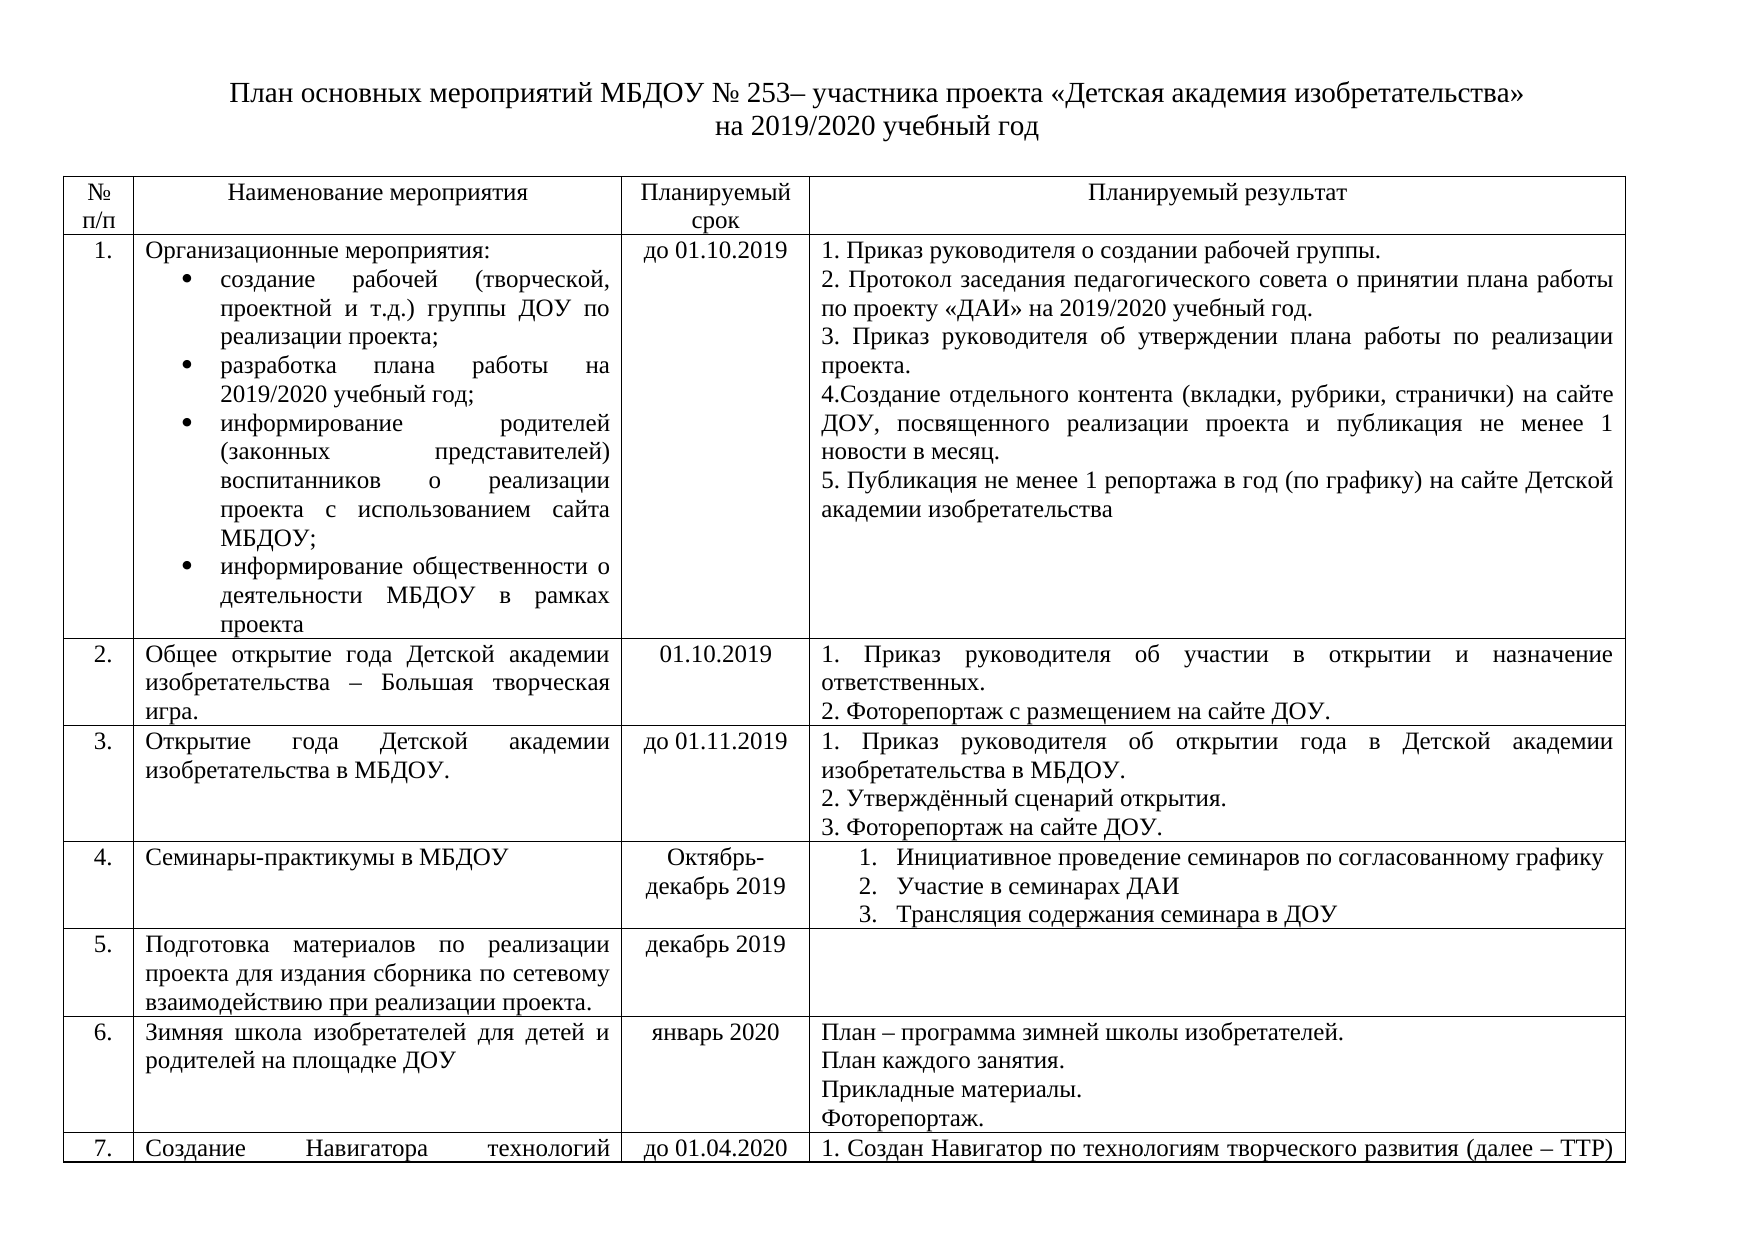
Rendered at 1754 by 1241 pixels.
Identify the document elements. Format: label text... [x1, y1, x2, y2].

table_cell Подготовка материалов по реализации проекта для издания сборника по сетевому взаимодействию при реализации проекта. [134, 929, 621, 1016]
table_cell [64, 235, 133, 638]
table_cell январь 2020 [622, 1017, 809, 1132]
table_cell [810, 1133, 1625, 1161]
table_cell [64, 726, 133, 841]
table_cell до 01.11.2019 [622, 726, 809, 841]
table_cell Семинары-практикумы в МБДОУ [134, 842, 621, 928]
table_cell Зимняя школа изобретателей для детей и родителей на площадке ДОУ [134, 1017, 621, 1132]
table_cell до 01.10.2019 [622, 235, 809, 638]
table_header № п/п [64, 177, 133, 234]
table_cell [64, 929, 133, 1016]
table_cell Октябрь-декабрь 2019 [622, 842, 809, 928]
table_header Наименование мероприятия [134, 177, 621, 234]
table_header Планируемый результат [810, 177, 1625, 234]
text на 2019/2020 учебный год [75, 108, 1679, 142]
table_header Планируемый срок [622, 177, 809, 234]
table_cell [64, 1133, 133, 1161]
table_cell Общее открытие года Детской академии изобретательства – Большая творческая игра. [134, 639, 621, 725]
table_cell [64, 1017, 133, 1132]
table_cell [810, 929, 1625, 1016]
table_cell План – программа зимней школы изобретателей. План каждого занятия. Прикладные материалы. Фоторепортаж. [810, 1017, 1625, 1132]
text План основных мероприятий МБДОУ № 253– участника проекта «Детская академия изобретательства» [75, 75, 1679, 108]
table_cell 1. Приказ руководителя об участии в открытии и назначение ответственных. 2. Фоторепортаж с размещением на сайте ДОУ. [810, 639, 1625, 725]
table_cell декабрь 2019 [622, 929, 809, 1016]
table_cell [64, 842, 133, 928]
table_cell Инициативное проведение семинаров по согласованному графику Участие в семинарах ДАИ Трансляция содержания семинара в ДОУ [810, 842, 1625, 928]
table_cell [64, 639, 133, 725]
table_cell Организационные мероприятия: создание рабочей (творческой, проектной и т.д.) группы ДОУ по реализации проекта; разработка плана работы на 2019/2020 учебный год; информирование родителей (законных представителей) воспитанников о реализации проекта с использованием сайта МБДОУ; информирование общественности о деятельности МБДОУ в рамках проекта [134, 235, 621, 638]
table_cell 1. Приказ руководителя о создании рабочей группы. 2. Протокол заседания педагогического совета о принятии плана работы по проекту «ДАИ» на 2019/2020 учебный год. 3. Приказ руководителя об утверждении плана работы по реализации проекта. 4.Создание отдельного контента (вкладки, рубрики, странички) на сайте ДОУ, посвященного реализации проекта и публикация не менее 1 новости в месяц. 5. Публикация не менее 1 репортажа в год (по графику) на сайте Детской академии изобретательства [810, 235, 1625, 638]
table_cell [134, 1133, 621, 1161]
table_cell 1. Приказ руководителя об открытии года в Детской академии изобретательства в МБДОУ. 2. Утверждённый сценарий открытия. 3. Фоторепортаж на сайте ДОУ. [810, 726, 1625, 841]
table_cell Открытие года Детской академии изобретательства в МБДОУ. [134, 726, 621, 841]
table_cell до 01.04.2020 [622, 1133, 809, 1161]
table_cell 01.10.2019 [622, 639, 809, 725]
